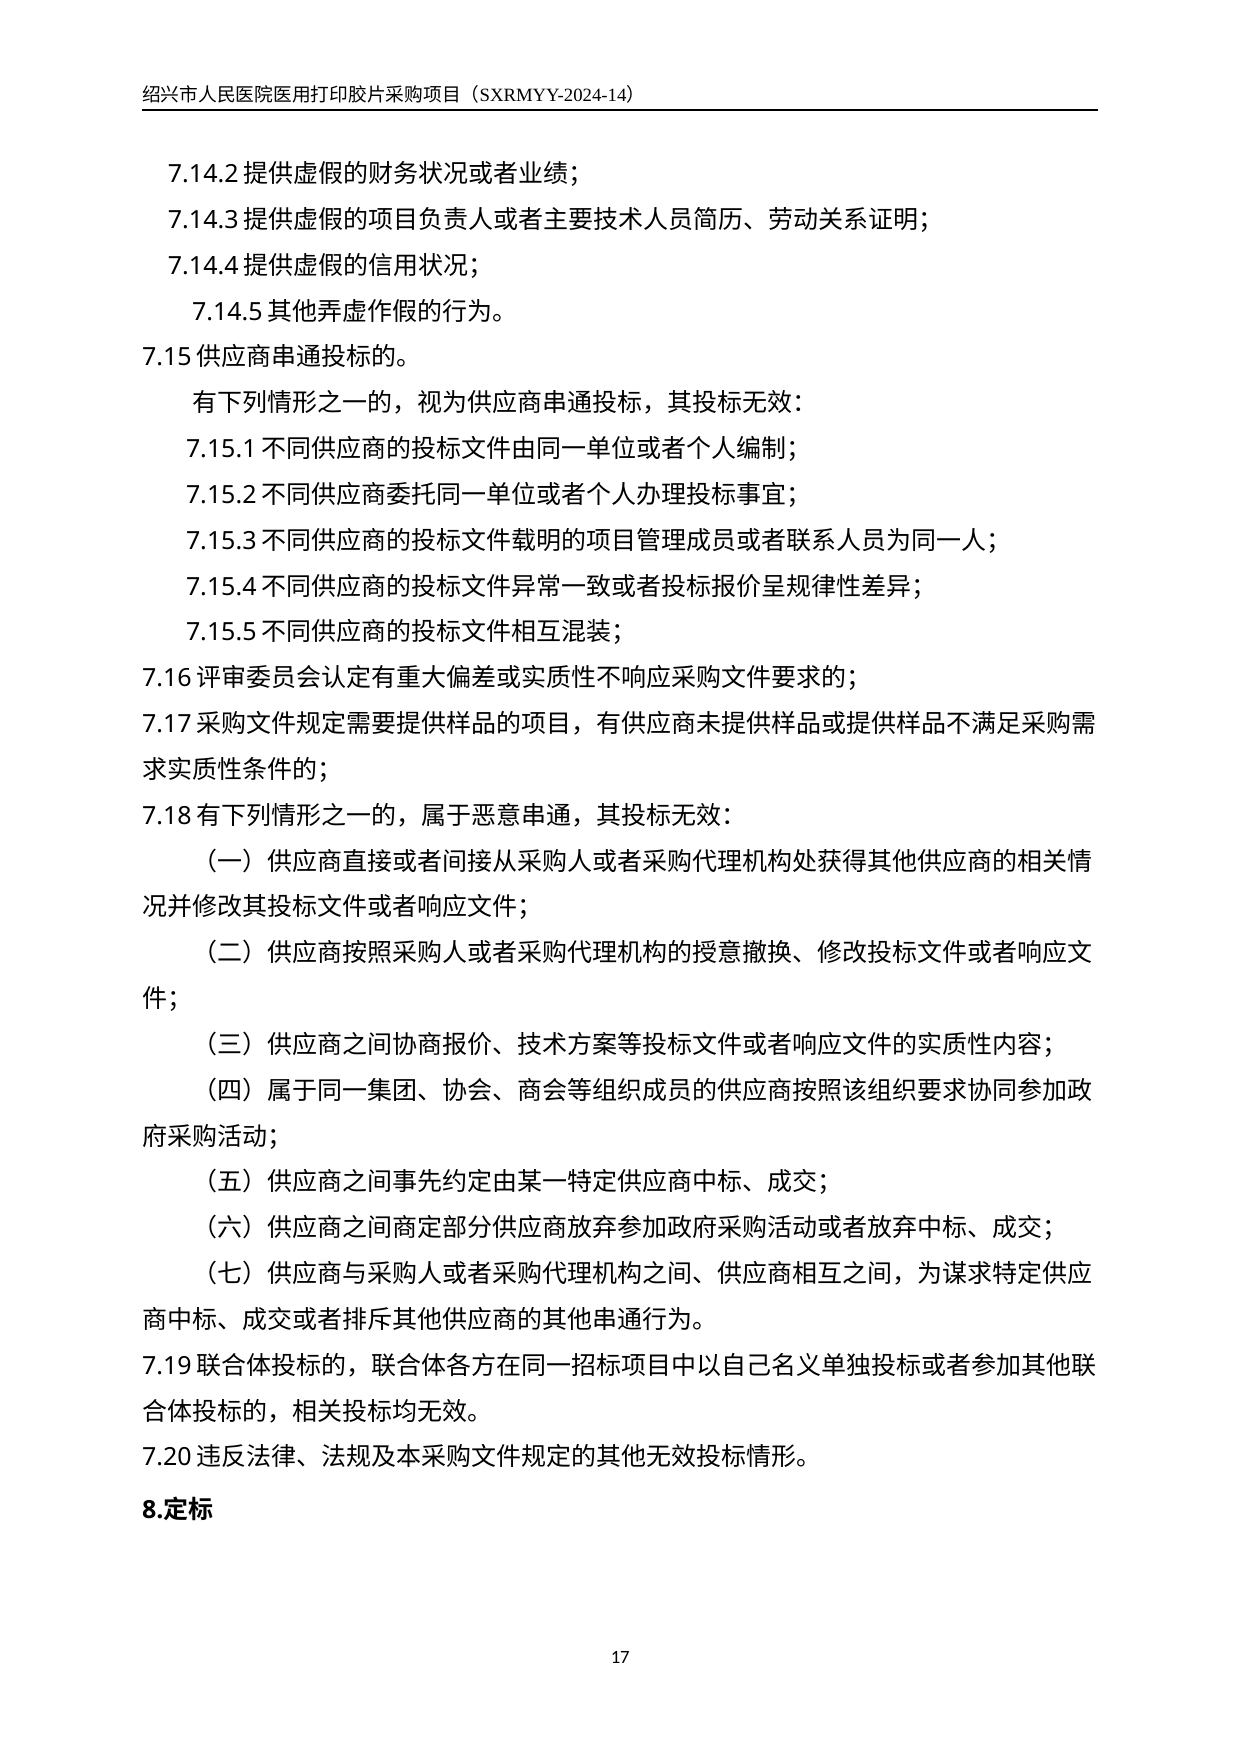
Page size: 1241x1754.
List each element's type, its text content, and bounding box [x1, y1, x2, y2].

text 7.14.3提供虚假的项目负责人或者主要技术人员简历、劳动关系证明； [142, 192, 1098, 237]
text 7.19联合体投标的，联合体各方在同一招标项目中以自己名义单独投标或者参加其他联合体投标的，相关投标均无效。 [142, 1337, 1098, 1429]
text 7.14.4提供虚假的信用状况； [142, 237, 1098, 283]
text 7.15.3不同供应商的投标文件载明的项目管理成员或者联系人员为同一人； [142, 512, 1098, 558]
text 有下列情形之一的，视为供应商串通投标，其投标无效： [142, 375, 1098, 421]
text 7.17采购文件规定需要提供样品的项目，有供应商未提供样品或提供样品不满足采购需求实质性条件的； [142, 696, 1098, 787]
text 7.15.2不同供应商委托同一单位或者个人办理投标事宜； [142, 467, 1098, 512]
text 7.14.2提供虚假的财务状况或者业绩； [142, 146, 1098, 192]
text 7.15.1不同供应商的投标文件由同一单位或者个人编制； [142, 421, 1098, 467]
text 7.16评审委员会认定有重大偏差或实质性不响应采购文件要求的； [142, 650, 1098, 696]
text 7.15.5不同供应商的投标文件相互混装； [142, 604, 1098, 650]
text 7.14.5其他弄虚作假的行为。 [142, 283, 1098, 329]
text 7.20违反法律、法规及本采购文件规定的其他无效投标情形。 [142, 1429, 1098, 1475]
text 7.18有下列情形之一的，属于恶意串通，其投标无效： [142, 787, 1098, 833]
text 8.定标 [142, 1475, 1098, 1540]
text （一）供应商直接或者间接从采购人或者采购代理机构处获得其他供应商的相关情况并修改其投标文件或者响应文件； （二）供应商按照采购人或者采购代理机构的授意撤换、修改投标文件或者响应文件； （三）供应商之间协商报价、技术方案等投标文件或者响应文件的实质性内容； （四）属于同一集团、协会、商会等组织成员的供应商按照该组织要求协同参加政府采购活动； （五）供应商之间事先约定由某一特定供应商中标、成交； （六）供应商之间商定部分供应商放弃参加政府采购活动或者放弃中标、成交； （七）供应商与采购人或者采购代理机构之间、供应商相互之间，为谋求特定供应商中标、成交或者排斥其他供应商的其他串通行为。 [142, 833, 1098, 1337]
text 7.15.4不同供应商的投标文件异常一致或者投标报价呈规律性差异； [142, 558, 1098, 604]
text 7.15供应商串通投标的。 [142, 329, 1098, 375]
